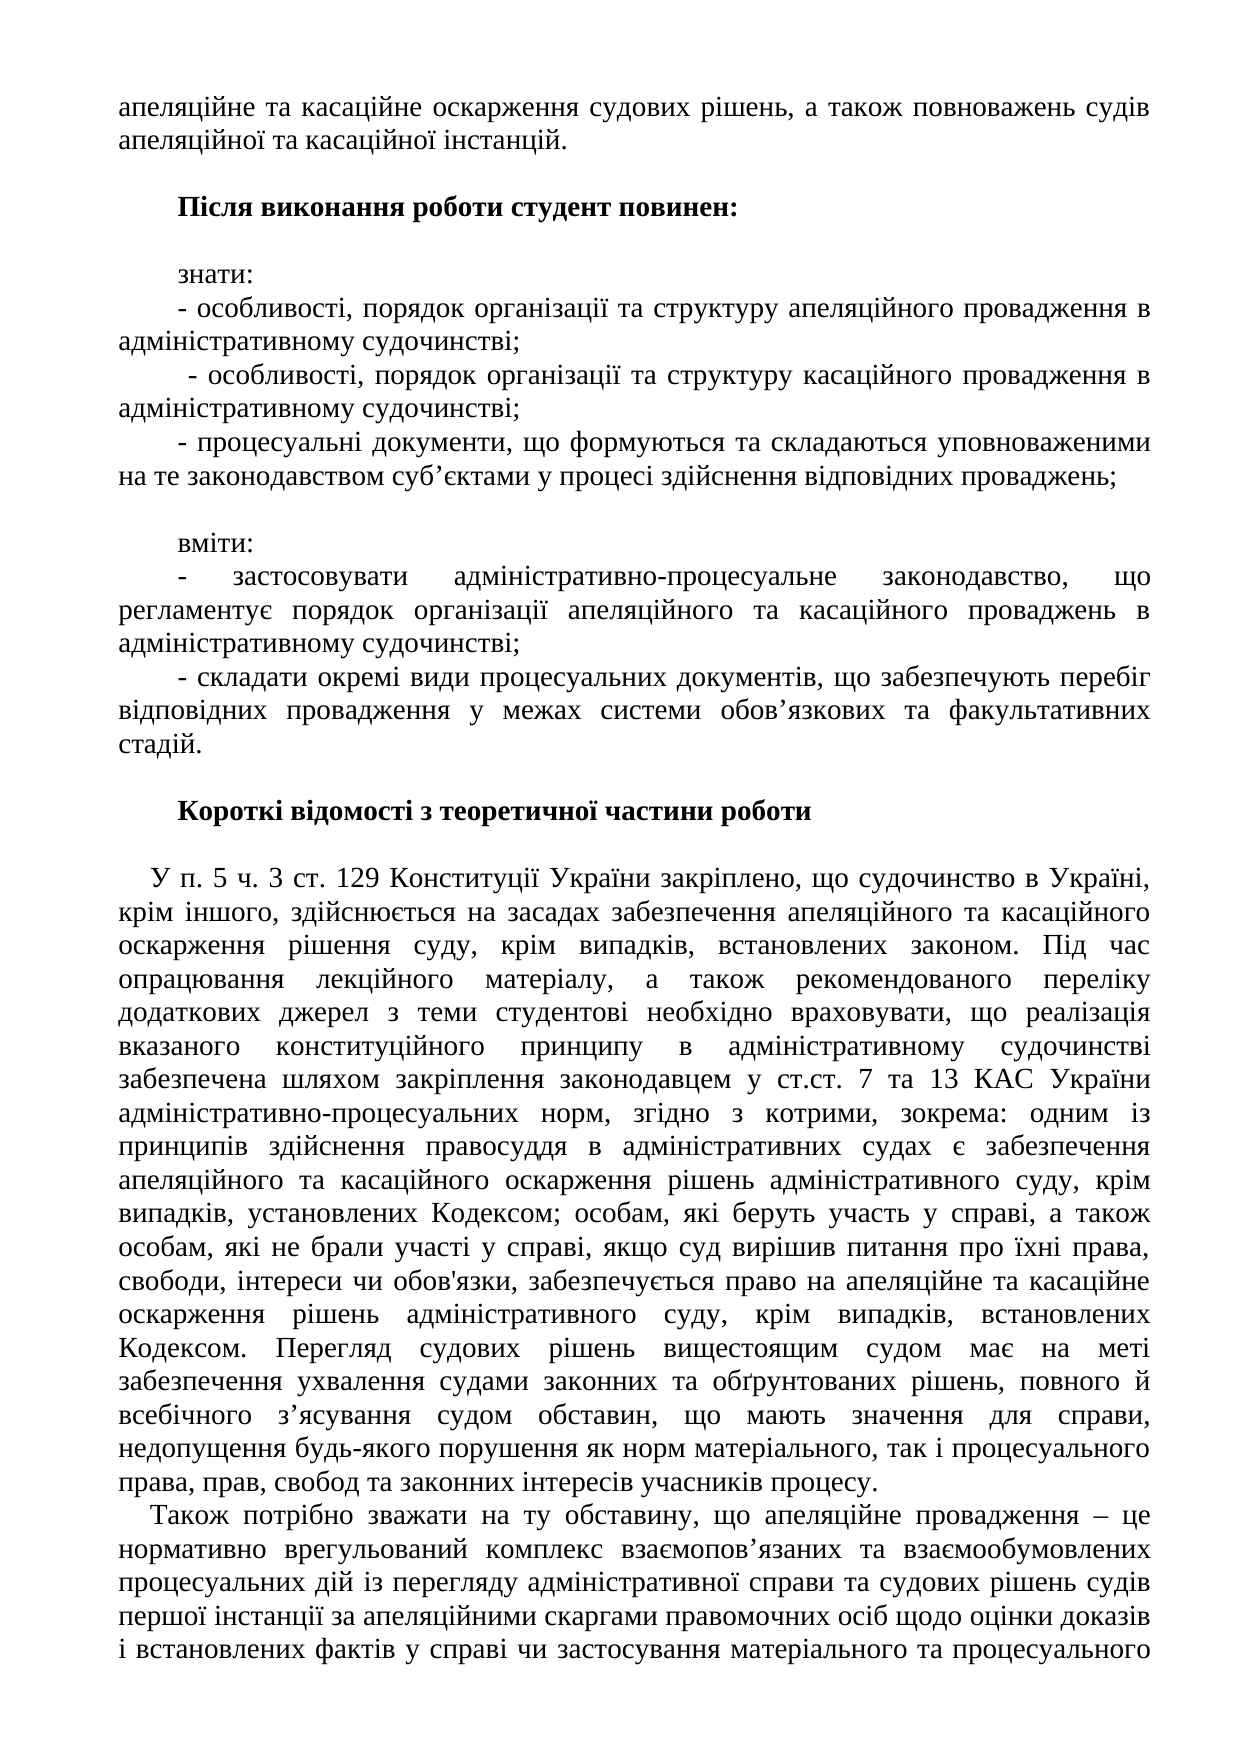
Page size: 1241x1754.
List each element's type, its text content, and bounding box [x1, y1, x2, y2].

text У п. 5 ч. 3 ст. 129 Конституції України закріплено, що судочинство в Україні, крім іншого, здійснюється на засадах забезпечення апеляційного та касаційного оскарження рішення суду, крім випадків, встановлених законом. Під час опрацювання лекційного матеріалу, а також рекомендованого переліку додаткових джерел з теми студентові необхідно враховувати, що реалізація вказаного конституційного принципу в адміністративному судочинстві забезпечена шляхом закріплення законодавцем у ст.ст. 7 та 13 КАС України адміністративно-процесуальних норм, згідно з котрими, зокрема: одним із принципів здійснення правосуддя в адміністративних судах є забезпечення апеляційного та касаційного оскарження рішень адміністративного суду, крім випадків, установлених Кодексом; особам, які беруть участь у справі, а також особам, які не брали участі у справі, якщо суд вирішив питання про їхні права, свободи, інтереси чи обов'язки, забезпечується право на апеляційне та касаційне оскарження рішень адміністративного суду, крім випадків, встановлених Кодексом. Перегляд судових рішень вищестоящим судом має на меті забезпечення ухвалення судами законних та обґрунтованих рішень, повного й всебічного з’ясування судом обставин, що мають значення для справи, недопущення будь-якого порушення як норм матеріального, так і процесуального права, прав, свобод та законних інтересів учасників процесу. [118, 860, 1152, 1497]
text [118, 1497, 1152, 1665]
text - особливості, порядок організації та структуру касаційного провадження в адміністративному судочинстві; [118, 357, 1152, 424]
text - особливості, порядок організації та структуру апеляційного провадження в адміністративному судочинстві; [118, 290, 1152, 357]
text вміти: [118, 525, 1152, 558]
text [118, 89, 1152, 156]
text - складати окремі види процесуальних документів, що забезпечують перебіг відповідних провадження у межах системи обов’язкових та факультативних стадій. [118, 659, 1152, 759]
text - процесуальні документи, що формуються та складаються уповноваженими на те законодавством суб’єктами у процесі здійснення відповідних проваджень; [118, 424, 1152, 491]
text Короткі відомості з теоретичної частини роботи [118, 793, 1152, 827]
text Після виконання роботи студент повинен: [118, 189, 1152, 223]
text знати: [118, 256, 1152, 290]
text - застосовувати адміністративно-процесуальне законодавство, що регламентує порядок організації апеляційного та касаційного проваджень в адміністративному судочинстві; [118, 558, 1152, 659]
